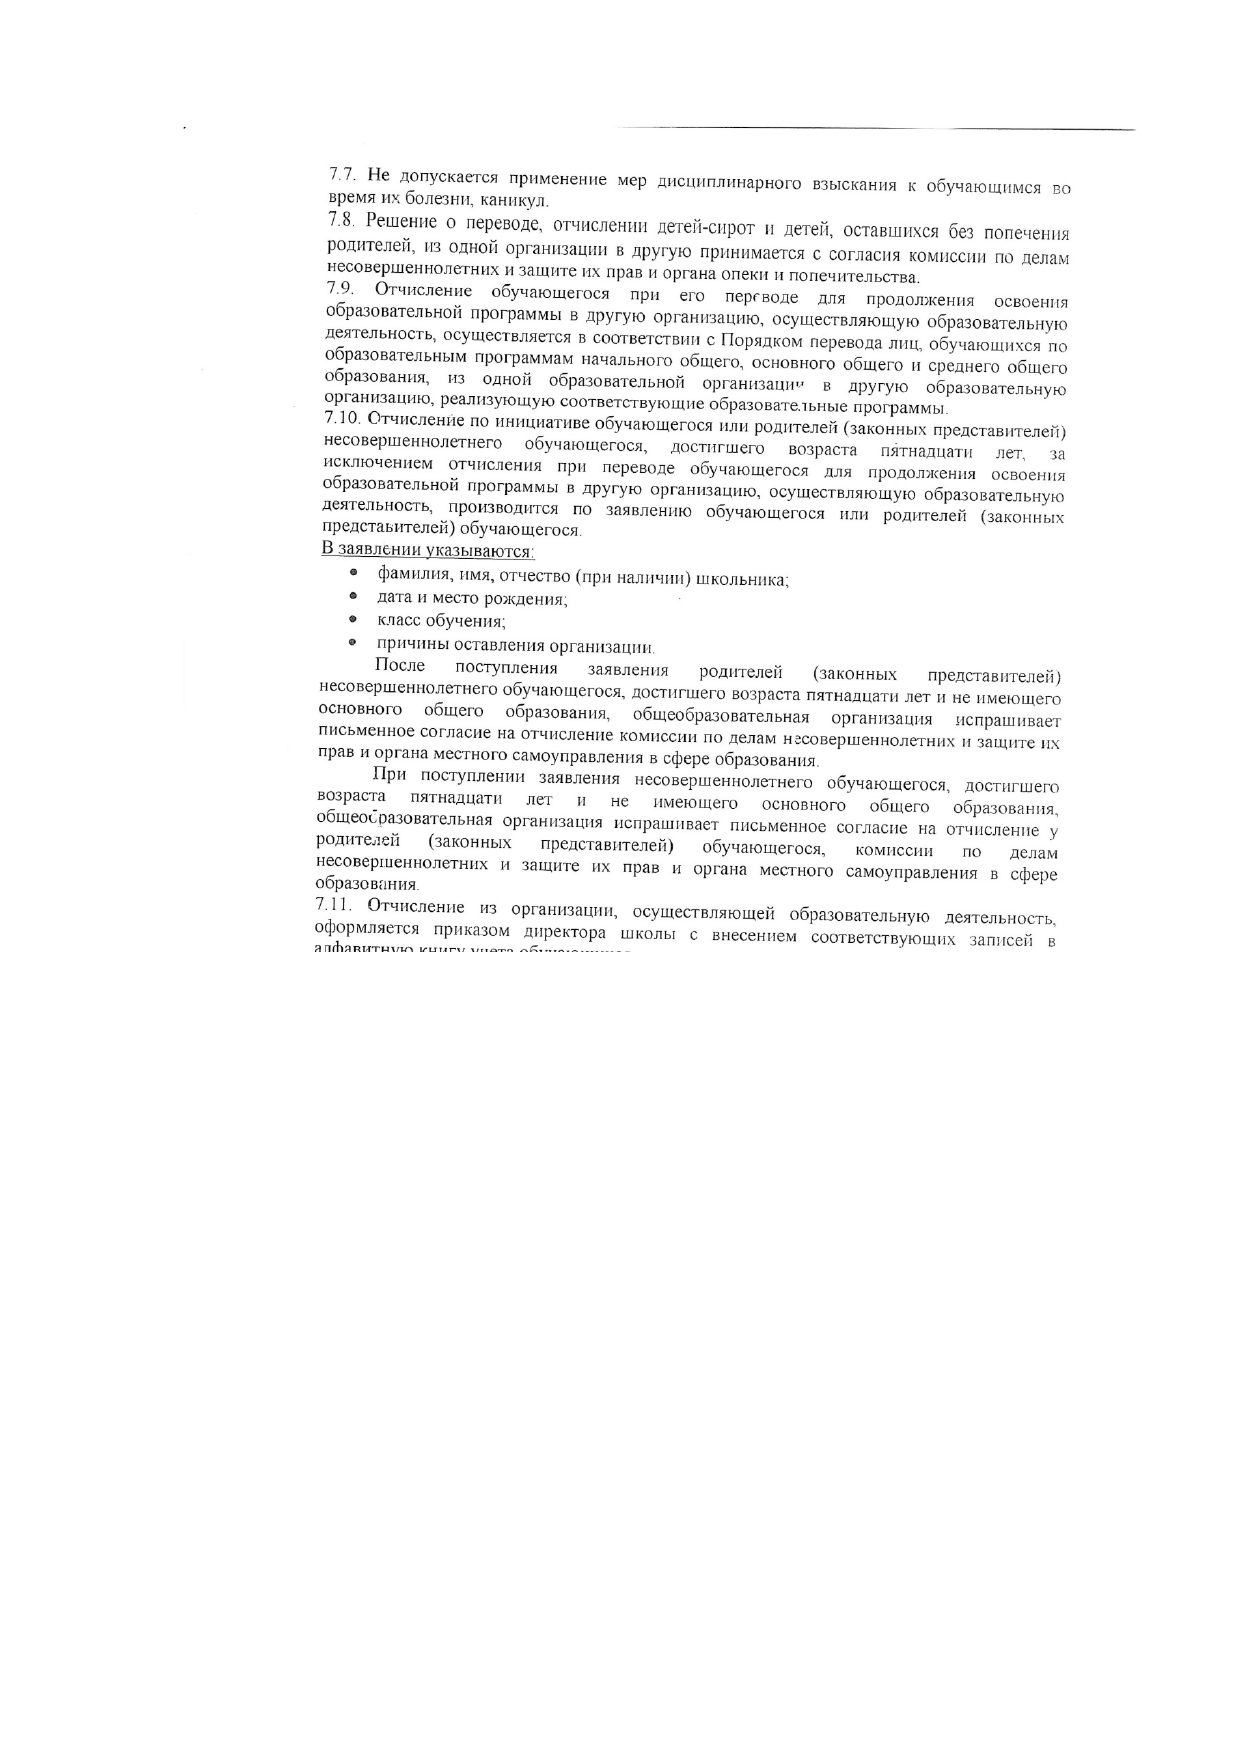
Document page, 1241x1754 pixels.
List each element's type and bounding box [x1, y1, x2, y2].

picture [177, 118, 1152, 952]
